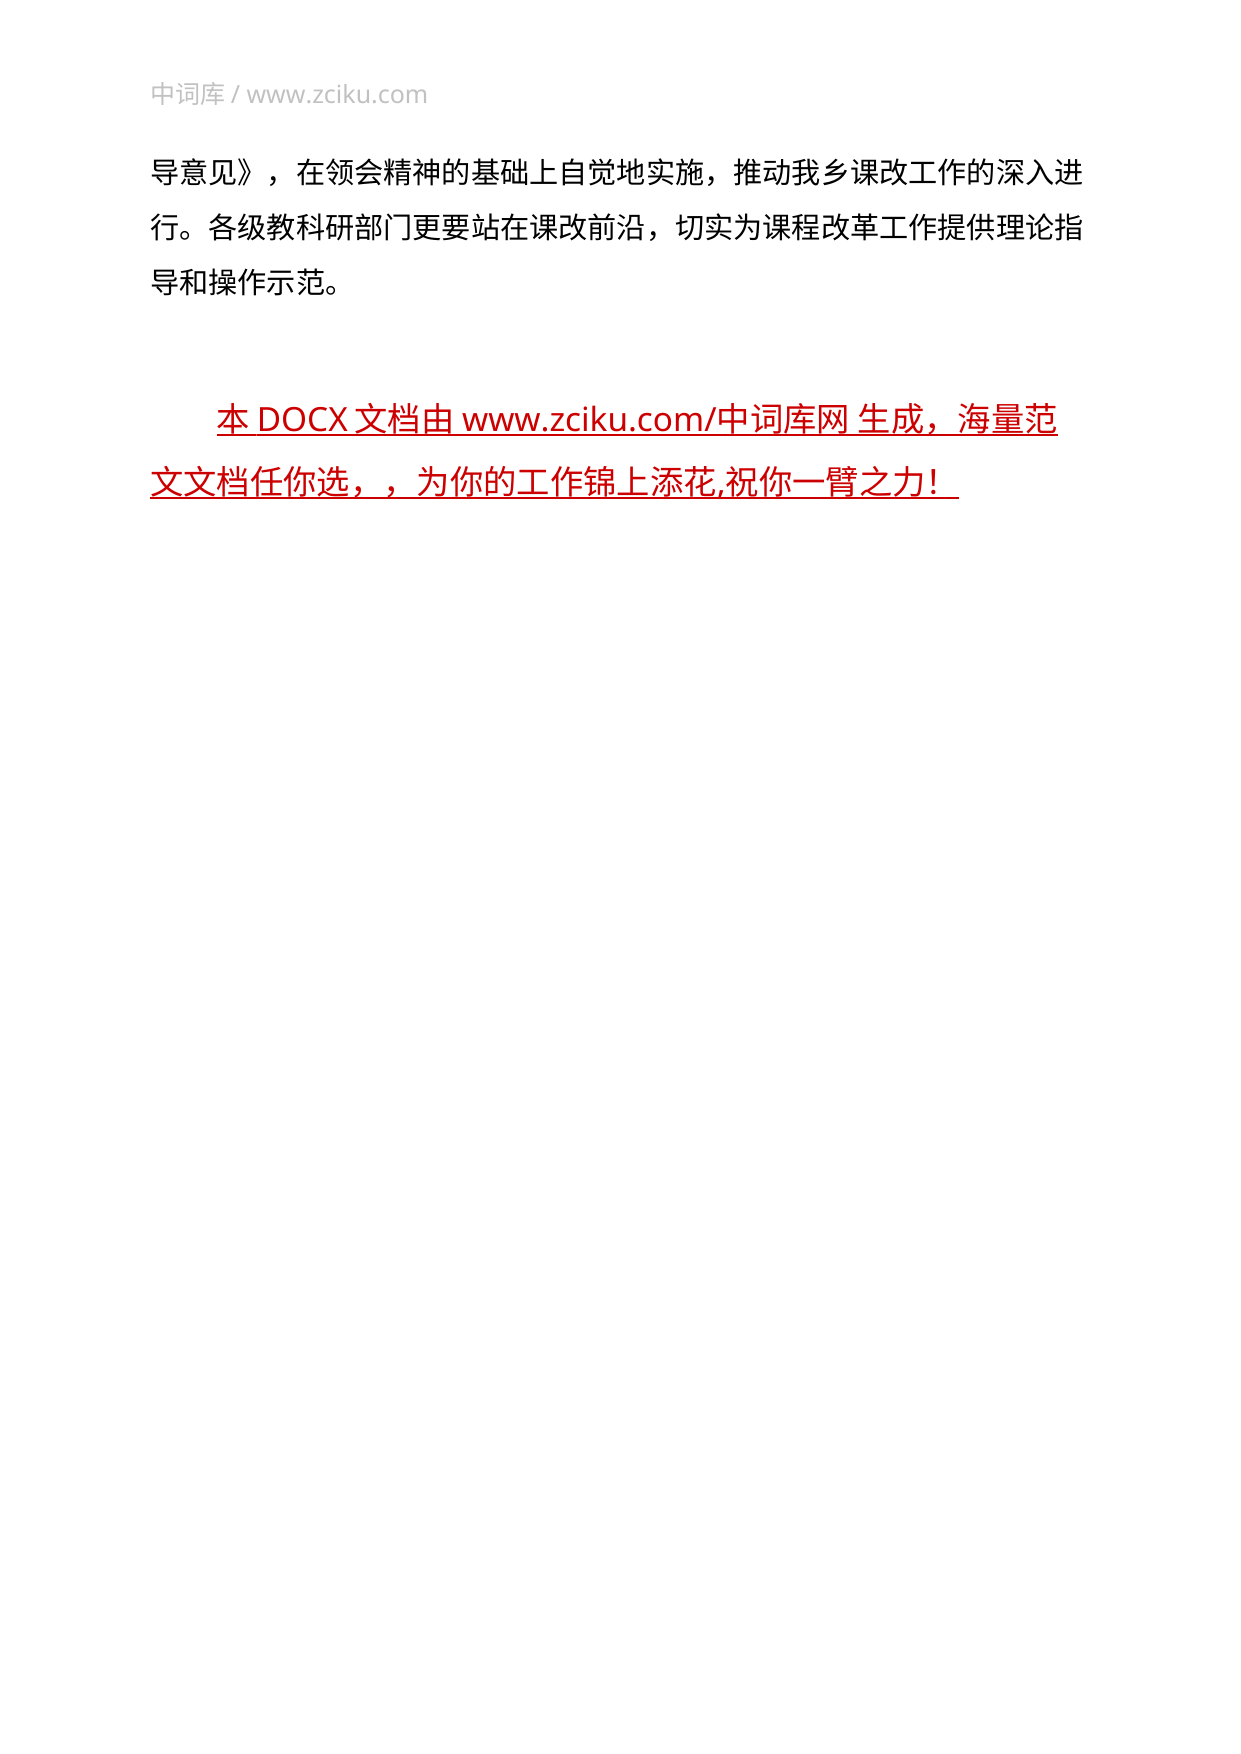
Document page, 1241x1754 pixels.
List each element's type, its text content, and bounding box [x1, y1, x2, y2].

text 本DOCX文档由 www.zciku.com/中词库网 生成，海量范文文档任你选，，为你的工作锦上添花,祝你一臂之力！ [150, 393, 1090, 504]
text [150, 150, 1090, 302]
